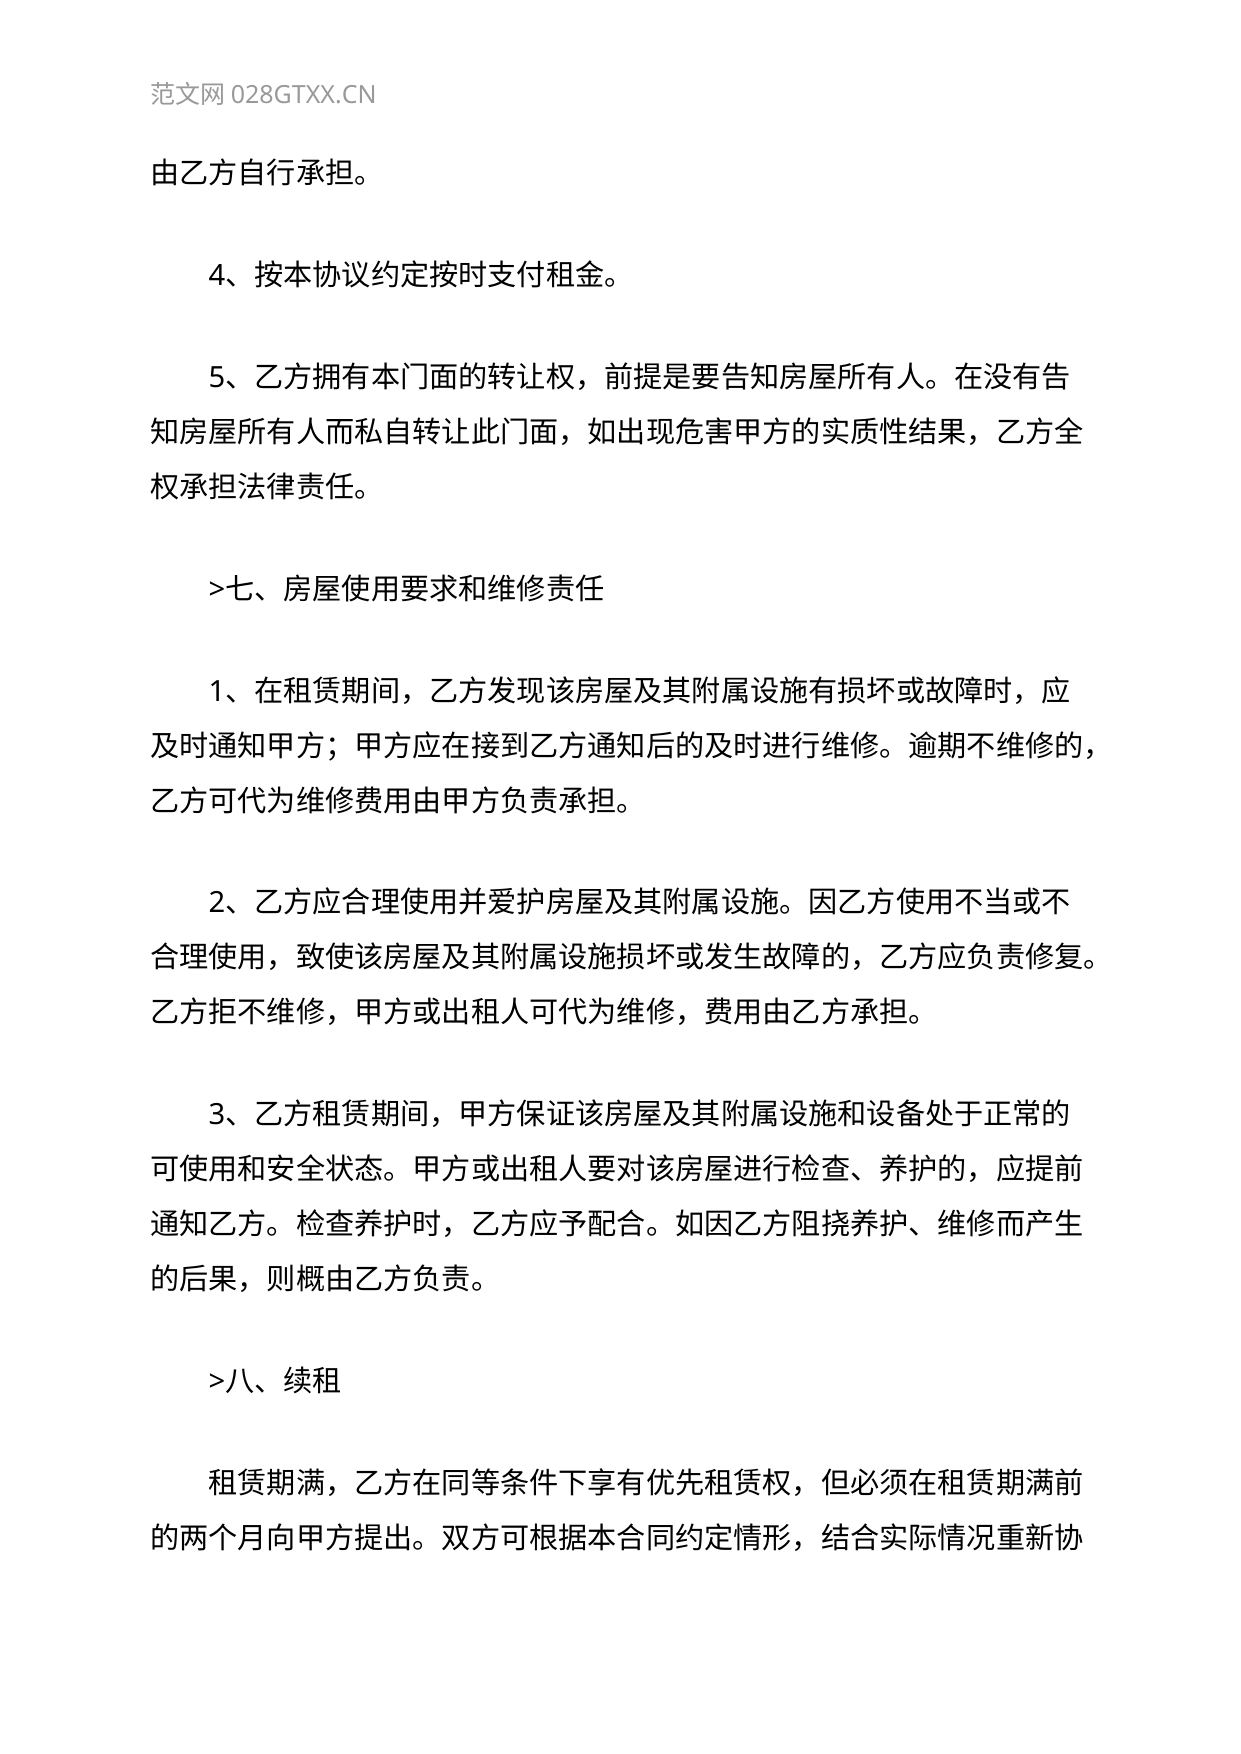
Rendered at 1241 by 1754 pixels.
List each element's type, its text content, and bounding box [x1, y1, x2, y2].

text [150, 1459, 1090, 1556]
text >七、房屋使用要求和维修责任 [150, 565, 1090, 608]
text 4、按本协议约定按时支付租金。 [150, 252, 1090, 294]
text 5、乙方拥有本门面的转让权，前提是要告知房屋所有人。在没有告知房屋所有人而私自转让此门面，如出现危害甲方的实质性结果，乙方全权承担法律责任。 [150, 354, 1090, 506]
text 1、在租赁期间，乙方发现该房屋及其附属设施有损坏或故障时，应及时通知甲方；甲方应在接到乙方通知后的及时进行维修。逾期不维修的，乙方可代为维修费用由甲方负责承担。 [150, 667, 1090, 819]
text 3、乙方租赁期间，甲方保证该房屋及其附属设施和设备处于正常的可使用和安全状态。甲方或出租人要对该房屋进行检查、养护的，应提前通知乙方。检查养护时，乙方应予配合。如因乙方阻挠养护、维修而产生的后果，则概由乙方负责。 [150, 1091, 1090, 1298]
text >八、续租 [150, 1357, 1090, 1400]
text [150, 150, 1090, 192]
text 2、乙方应合理使用并爱护房屋及其附属设施。因乙方使用不当或不合理使用，致使该房屋及其附属设施损坏或发生故障的，乙方应负责修复。乙方拒不维修，甲方或出租人可代为维修，费用由乙方承担。 [150, 879, 1090, 1031]
